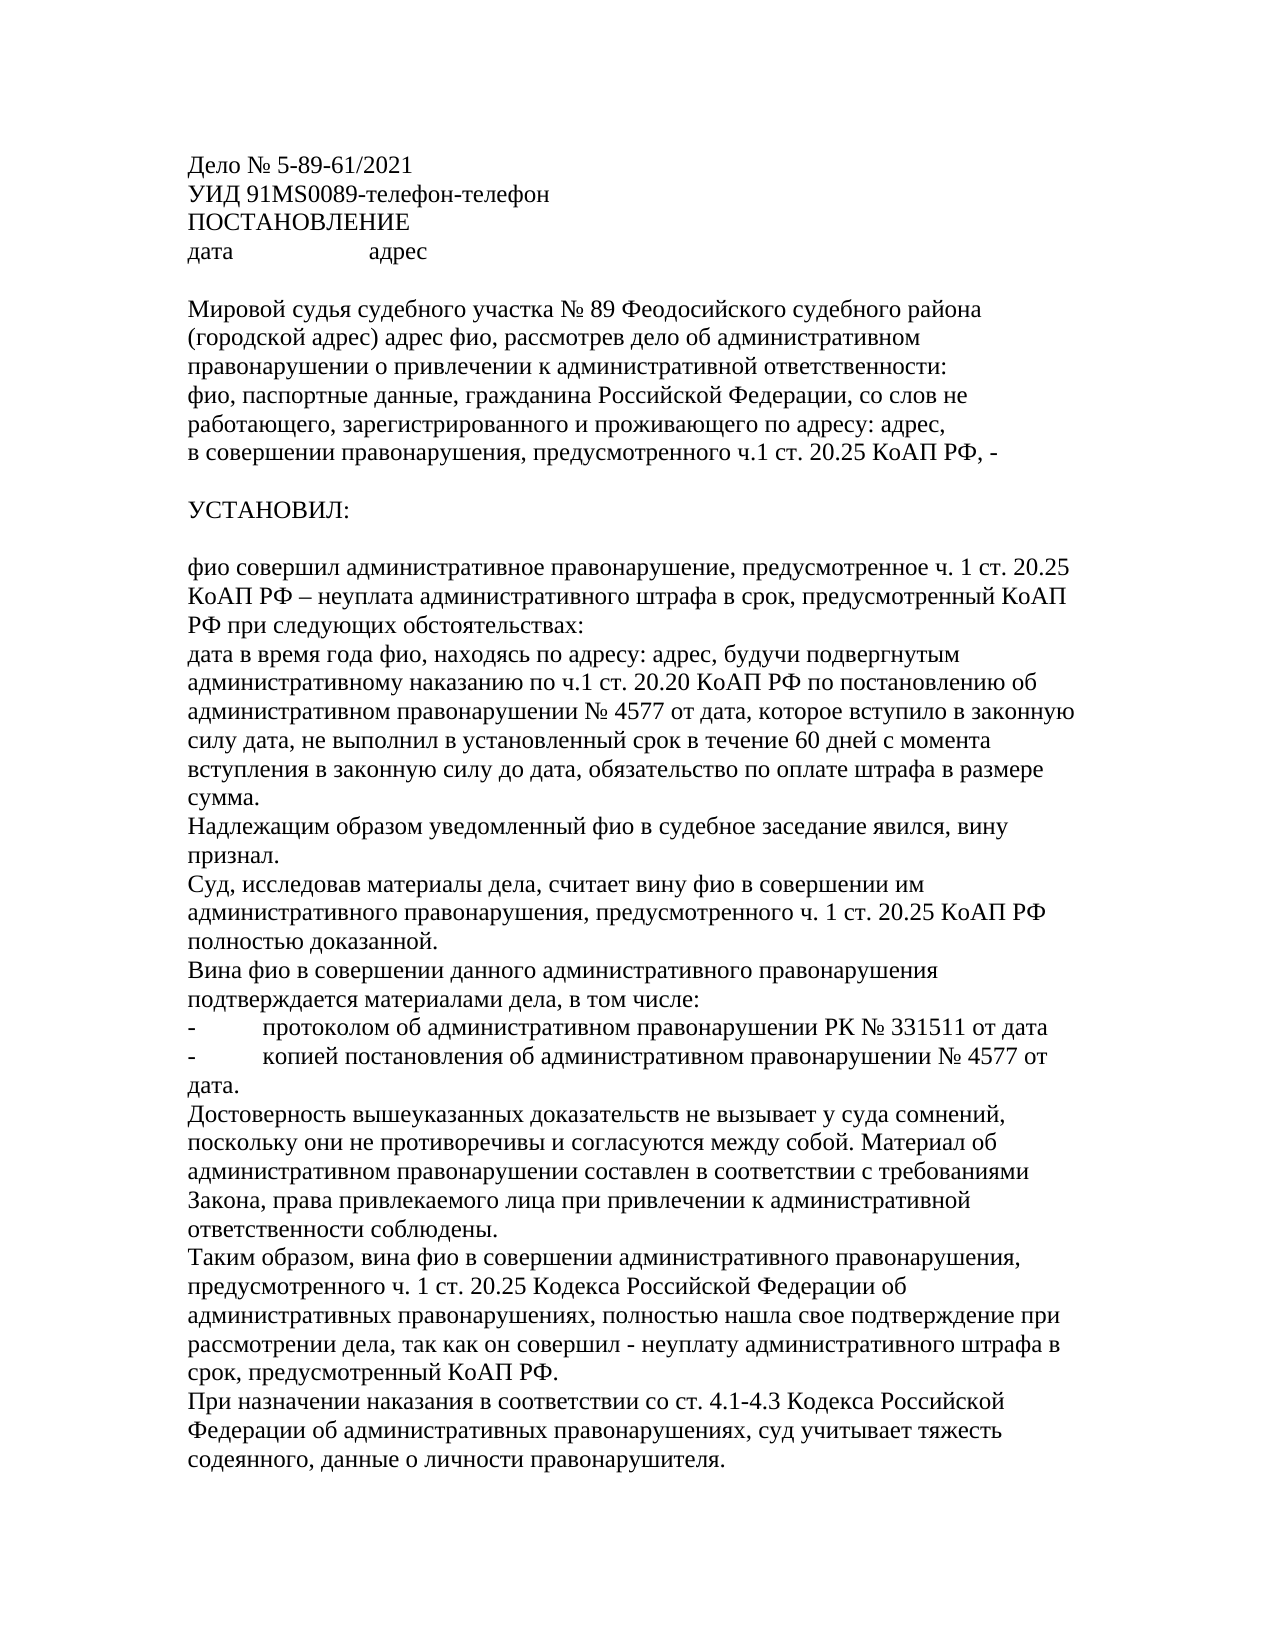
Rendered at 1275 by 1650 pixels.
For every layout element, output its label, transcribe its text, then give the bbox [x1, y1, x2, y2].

text Вина фио в совершении данного административного правонарушения подтверждается материалами дела, в том числе: [187, 955, 1087, 1012]
text Дело № 5-89-61/2021 [187, 150, 1087, 179]
text в совершении правонарушения, предусмотренного ч.1 ст. 20.25 КоАП РФ, - [187, 437, 1087, 466]
text - протоколом об административном правонарушении РК № 331511 от дата [187, 1012, 1087, 1041]
text фио совершил административное правонарушение, предусмотренное ч. 1 ст. 20.25 КоАП РФ – неуплата административного штрафа в срок, предусмотренный КоАП РФ при следующих обстоятельствах: [187, 552, 1087, 639]
text дата в время года фио, находясь по адресу: адрес, будучи подвергнутым административному наказанию по ч.1 ст. 20.20 КоАП РФ по постановлению об административном правонарушении № 4577 от дата, которое вступило в законную силу дата, не выполнил в установленный срок в течение 60 дней с момента вступления в законную силу до дата, обязательство по оплате штрафа в размере сумма. [187, 639, 1087, 811]
text УИД 91MS0089-телефон-телефон [187, 179, 1087, 207]
text УСТАНОВИЛ: [187, 495, 1087, 524]
text Таким образом, вина фио в совершении административного правонарушения, предусмотренного ч. 1 ст. 20.25 Кодекса Российской Федерации об административных правонарушениях, полностью нашла свое подтверждение при рассмотрении дела, так как он совершил - неуплату административного штрафа в срок, предусмотренный КоАП РФ. [187, 1242, 1087, 1386]
text При назначении наказания в соответствии со ст. 4.1-4.3 Кодекса Российской Федерации об административных правонарушениях, суд учитывает тяжесть содеянного, данные о личности правонарушителя. [187, 1386, 1087, 1472]
text ПОСТАНОВЛЕНИЕ [187, 207, 1087, 236]
text Надлежащим образом уведомленный фио в судебное заседание явился, вину признал. [187, 811, 1087, 869]
text Достоверность вышеуказанных доказательств не вызывает у суда сомнений, поскольку они не противоречивы и согласуются между собой. Материал об административном правонарушении составлен в соответствии с требованиями Закона, права привлекаемого лица при привлечении к административной ответственности соблюдены. [187, 1099, 1087, 1242]
text Мировой судья судебного участка № 89 Феодосийского судебного района (городской адрес) адрес фио, рассмотрев дело об административном правонарушении о привлечении к административной ответственности: [187, 294, 1087, 380]
text - копией постановления об административном правонарушении № 4577 от дата. [187, 1041, 1087, 1099]
text фио, паспортные данные, гражданина Российской Федерации, со слов не работающего, зарегистрированного и проживающего по адресу: адрес, [187, 380, 1087, 437]
text Суд, исследовав материалы дела, считает вину фио в совершении им административного правонарушения, предусмотренного ч. 1 ст. 20.25 КоАП РФ полностью доказанной. [187, 869, 1087, 955]
text дата адрес [187, 236, 1087, 265]
